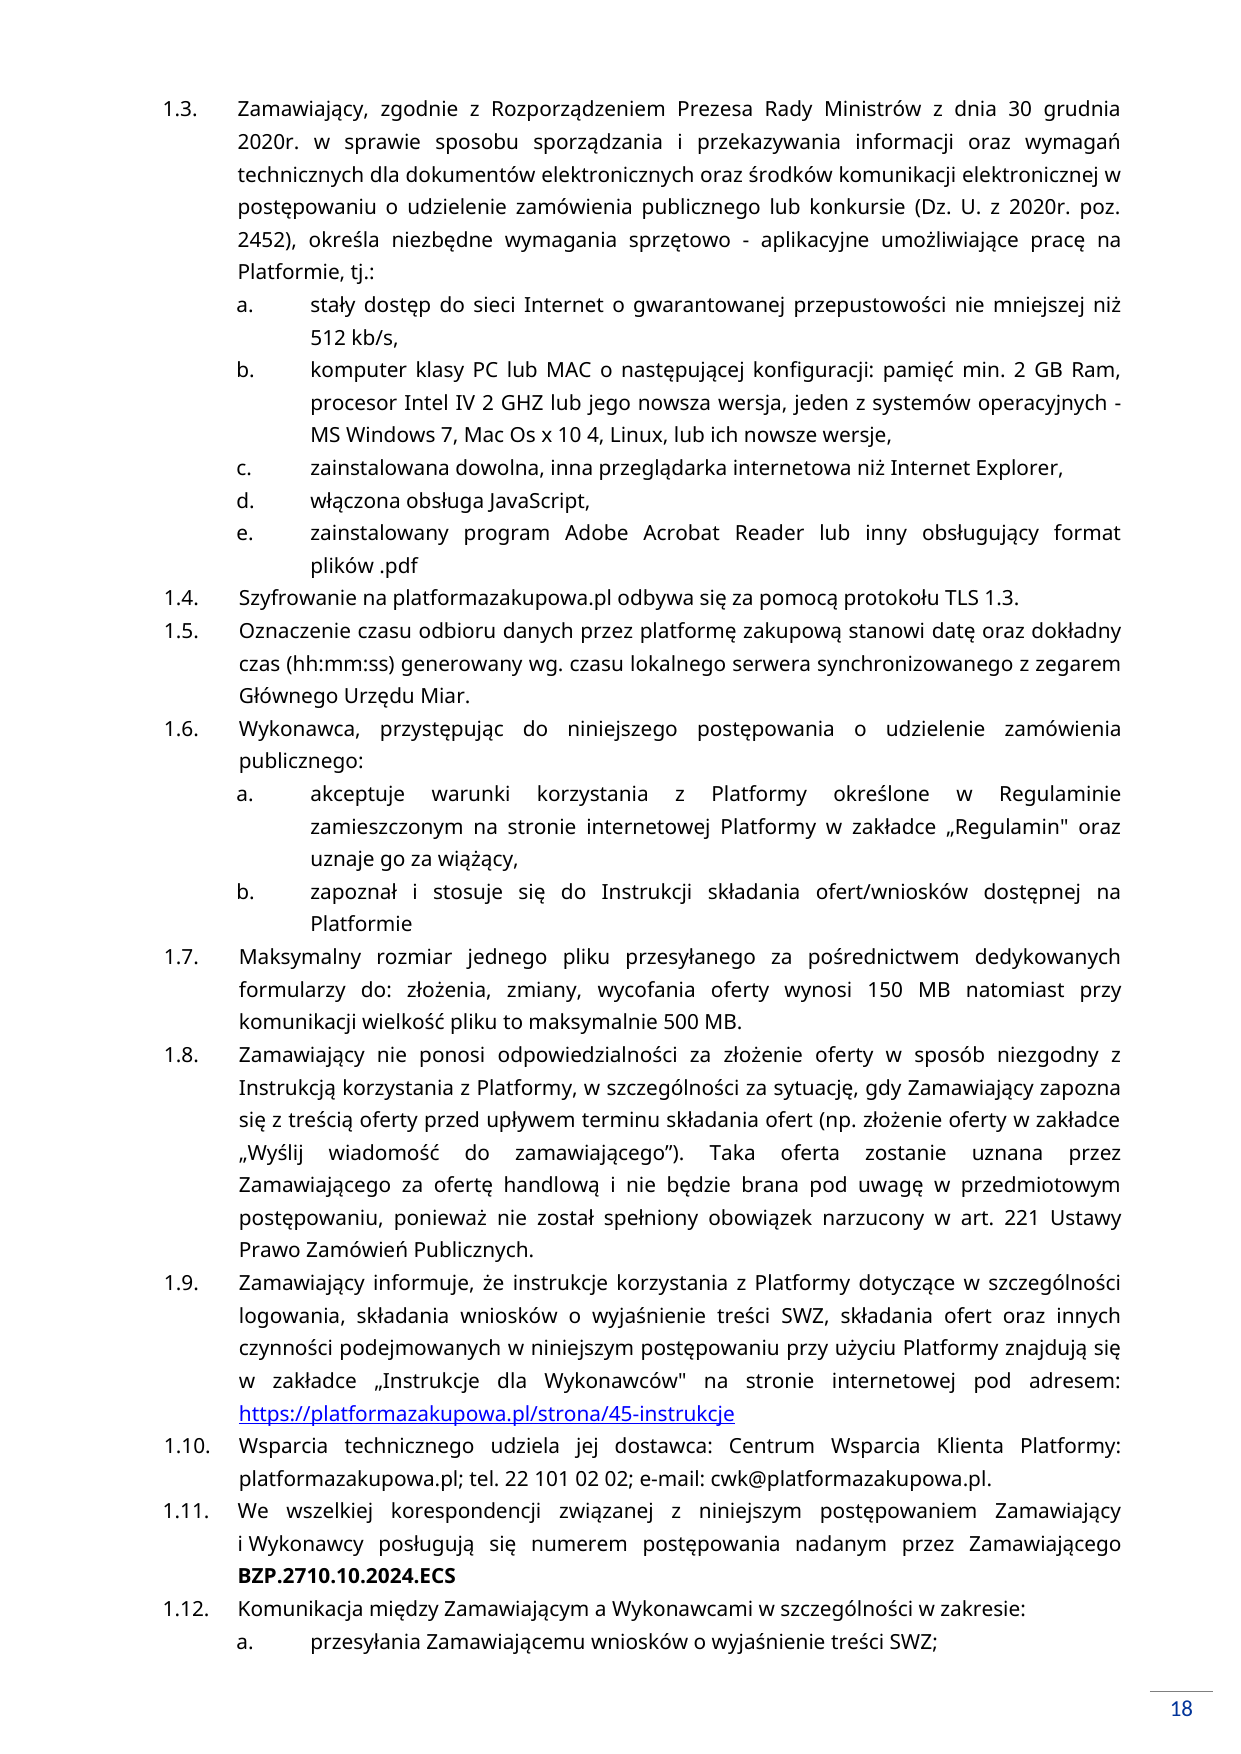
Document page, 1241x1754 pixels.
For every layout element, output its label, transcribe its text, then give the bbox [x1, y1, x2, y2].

list Zamawiający, zgodnie z Rozporządzeniem Prezesa Rady Ministrów z dnia 30 grudnia 2020r. w sprawie sposobu sporządzania i przekazywania informacji oraz wymagań technicznych dla dokumentów elektronicznych oraz środków komunikacji elektronicznej w postępowaniu o udzielenie zamówienia publicznego lub konkursie (Dz. U. z 2020r. poz. 2452), określa niezbędne wymagania sprzętowo - aplikacyjne umożliwiające pracę na Platformie, tj.: [162, 94, 1122, 286]
list We wszelkiej korespondencji związanej z niniejszym postępowaniem Zamawiający i Wykonawcy posługują się numerem postępowania nadanym przez Zamawiającego BZP.2710.10.2024.ECS [162, 1496, 1122, 1590]
list akceptuje warunki korzystania z Platformy określone w Regulaminie zamieszczonym na stronie internetowej Platformy w zakładce „Regulamin" oraz uznaje go za wiążący, [236, 779, 1122, 873]
list Szyfrowanie na platformazakupowa.pl odbywa się za pomocą protokołu TLS 1.3. [164, 583, 1122, 612]
list Zamawiający nie ponosi odpowiedzialności za złożenie oferty w sposób niezgodny z Instrukcją korzystania z Platformy, w szczególności za sytuację, gdy Zamawiający zapozna się z treścią oferty przed upływem terminu składania ofert (np. złożenie oferty w zakładce „Wyślij wiadomość do zamawiającego”). Taka oferta zostanie uznana przez Zamawiającego za ofertę handlową i nie będzie brana pod uwagę w przedmiotowym postępowaniu, ponieważ nie został spełniony obowiązek narzucony w art. 221 Ustawy Prawo Zamówień Publicznych. [164, 1040, 1122, 1264]
list Maksymalny rozmiar jednego pliku przesyłanego za pośrednictwem dedykowanych formularzy do: złożenia, zmiany, wycofania oferty wynosi 150 MB natomiast przy komunikacji wielkość pliku to maksymalnie 500 MB. [164, 942, 1122, 1036]
list zainstalowana dowolna, inna przeglądarka internetowa niż Internet Explorer, [236, 453, 1122, 482]
list zapoznał i stosuje się do Instrukcji składania ofert/wniosków dostępnej na Platformie [236, 877, 1122, 938]
list włączona obsługa JavaScript, [236, 486, 1122, 514]
list Wykonawca, przystępując do niniejszego postępowania o udzielenie zamówienia publicznego: [164, 714, 1122, 775]
list Komunikacja między Zamawiającym a Wykonawcami w szczególności w zakresie: [162, 1594, 1122, 1623]
list stały dostęp do sieci Internet o gwarantowanej przepustowości nie mniejszej niż 512 kb/s, [236, 290, 1122, 351]
list komputer klasy PC lub MAC o następującej konfiguracji: pamięć min. 2 GB Ram, procesor Intel IV 2 GHZ lub jego nowsza wersja, jeden z systemów operacyjnych - MS Windows 7, Mac Os x 10 4, Linux, lub ich nowsze wersje, [236, 355, 1122, 449]
list Oznaczenie czasu odbioru danych przez platformę zakupową stanowi datę oraz dokładny czas (hh:mm:ss) generowany wg. czasu lokalnego serwera synchronizowanego z zegarem Głównego Urzędu Miar. [164, 616, 1122, 710]
list Wsparcia technicznego udziela jej dostawca: Centrum Wsparcia Klienta Platformy: platformazakupowa.pl; tel. 22 101 02 02; e-mail: cwk@platformazakupowa.pl. [164, 1431, 1122, 1492]
list Zamawiający informuje, że instrukcje korzystania z Platformy dotyczące w szczególności logowania, składania wniosków o wyjaśnienie treści SWZ, składania ofert oraz innych czynności podejmowanych w niniejszym postępowaniu przy użyciu Platformy znajdują się w zakładce „Instrukcje dla Wykonawców" na stronie internetowej pod adresem: https://platformazakupowa.pl/strona/45-instrukcje [164, 1268, 1122, 1427]
list zainstalowany program Adobe Acrobat Reader lub inny obsługujący format plików .pdf [236, 518, 1122, 579]
list przesyłania Zamawiającemu wniosków o wyjaśnienie treści SWZ; [236, 1627, 1122, 1655]
